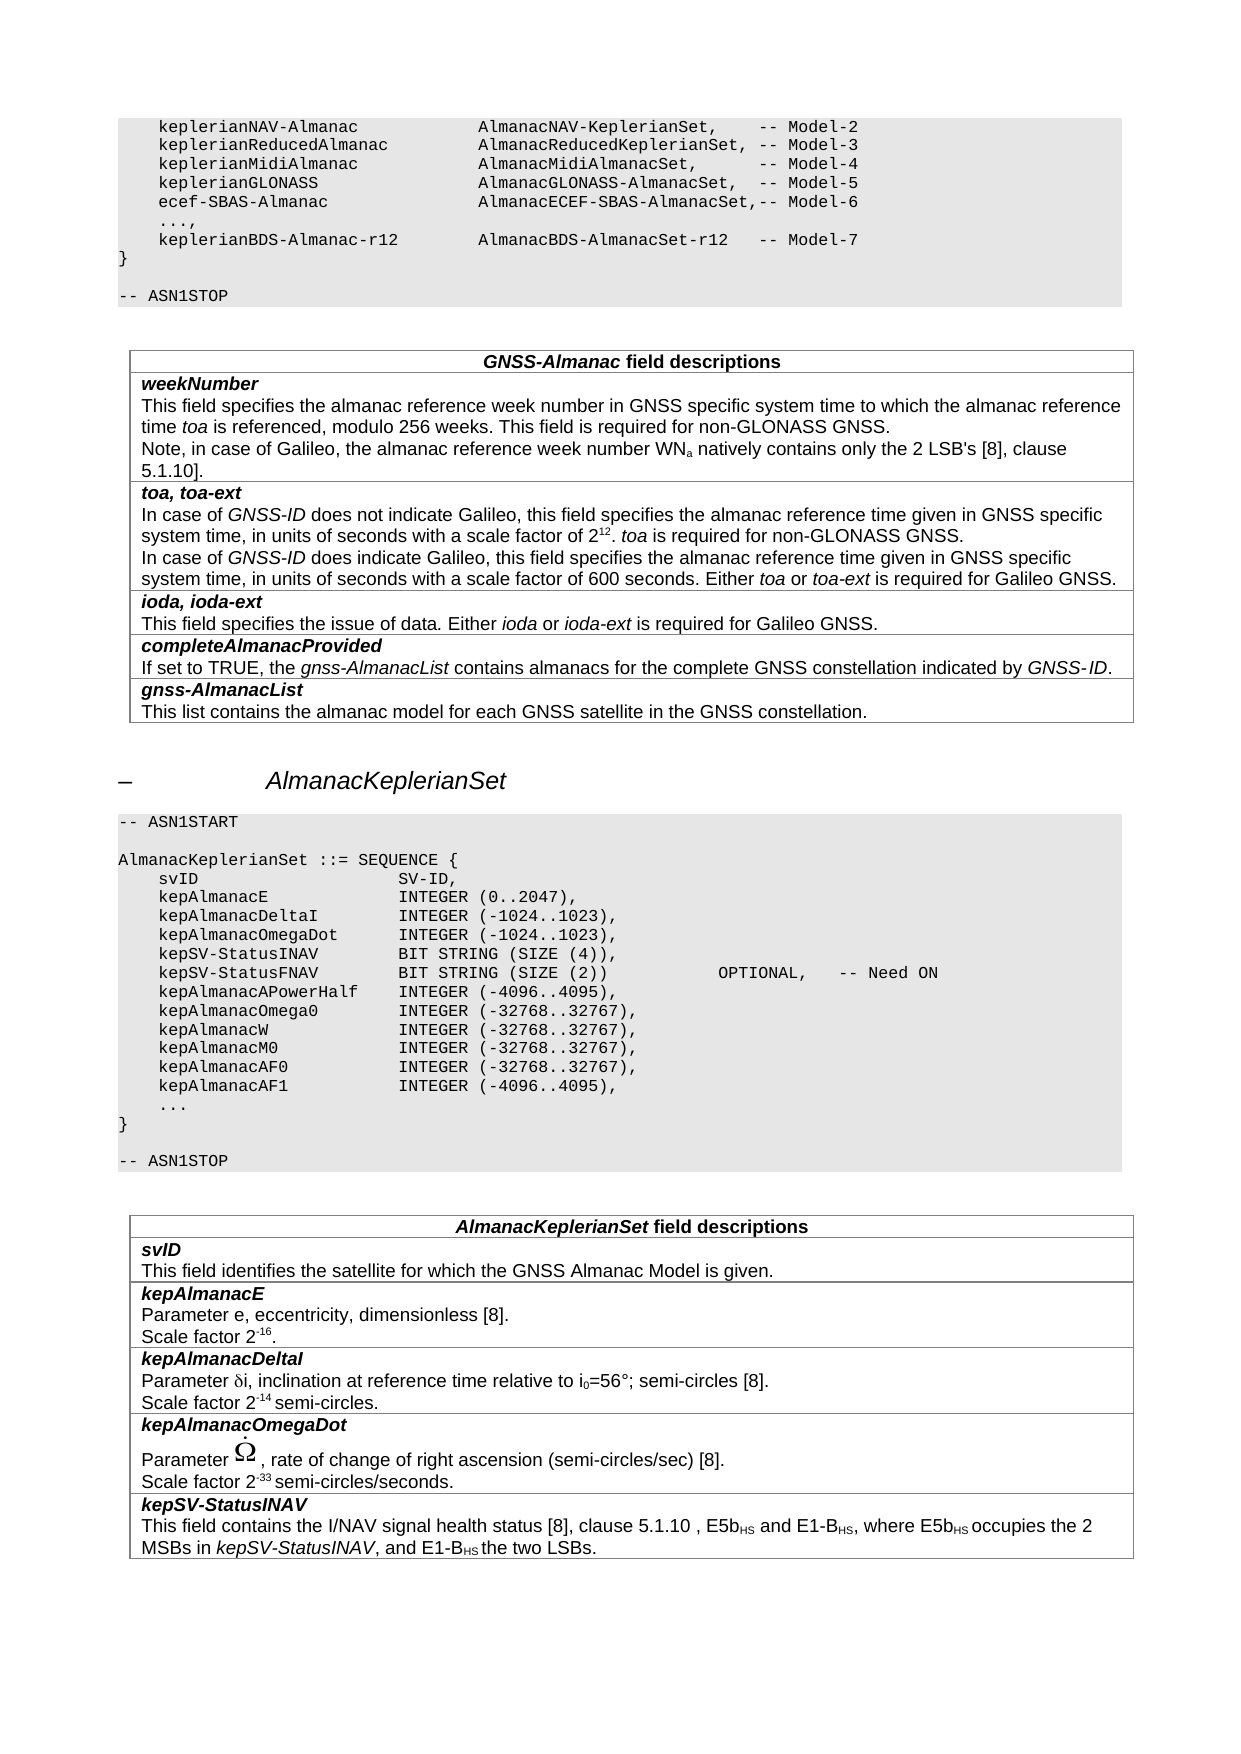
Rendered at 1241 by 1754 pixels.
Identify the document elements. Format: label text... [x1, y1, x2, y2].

text kepAlmanacW INTEGER (-32768..32767), [118, 1021, 1122, 1040]
text kepAlmanacAPowerHalf INTEGER (-4096..4095), [118, 983, 1122, 1002]
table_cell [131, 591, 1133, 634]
text kepSV-StatusINAV BIT STRING (SIZE (4)), [118, 946, 1122, 964]
text kepAlmanacOmega0 INTEGER (-32768..32767), [118, 1002, 1122, 1021]
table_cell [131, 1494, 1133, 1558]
text -- ASN1STOP [118, 1153, 1122, 1172]
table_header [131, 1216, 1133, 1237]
text kepSV-StatusFNAV BIT STRING (SIZE (2)) OPTIONAL, -- Need ON [118, 964, 1122, 983]
text keplerianGLONASS AlmanacGLONASS-AlmanacSet, -- Model-5 [118, 175, 1122, 193]
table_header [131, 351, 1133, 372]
subtitle – AlmanacKeplerianSet [118, 766, 1122, 795]
text AlmanacKeplerianSet ::= SEQUENCE { [118, 851, 1122, 870]
text kepAlmanacAF1 INTEGER (-4096..4095), [118, 1078, 1122, 1096]
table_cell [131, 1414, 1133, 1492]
text kepAlmanacAF0 INTEGER (-32768..32767), [118, 1059, 1122, 1078]
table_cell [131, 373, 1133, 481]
text svID SV-ID, [118, 870, 1122, 889]
text keplerianNAV-Almanac AlmanacNAV-KeplerianSet, -- Model-2 [118, 118, 1122, 137]
text ..., [118, 212, 1122, 231]
text } [118, 250, 1122, 269]
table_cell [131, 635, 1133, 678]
text kepAlmanacDeltaI INTEGER (-1024..1023), [118, 908, 1122, 927]
text ecef-SBAS-Almanac AlmanacECEF-SBAS-AlmanacSet,-- Model-6 [118, 193, 1122, 212]
text ... [118, 1096, 1122, 1115]
text kepAlmanacOmegaDot INTEGER (-1024..1023), [118, 927, 1122, 946]
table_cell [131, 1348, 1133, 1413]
text -- ASN1START [118, 814, 1122, 832]
text -- ASN1STOP [118, 288, 1122, 307]
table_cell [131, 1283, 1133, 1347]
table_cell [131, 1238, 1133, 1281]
text keplerianReducedAlmanac AlmanacReducedKeplerianSet, -- Model-3 [118, 137, 1122, 156]
text kepAlmanacM0 INTEGER (-32768..32767), [118, 1040, 1122, 1059]
text keplerianMidiAlmanac AlmanacMidiAlmanacSet, -- Model-4 [118, 156, 1122, 175]
text keplerianBDS-Almanac-r12 AlmanacBDS-AlmanacSet-r12 -- Model-7 [118, 231, 1122, 250]
text kepAlmanacE INTEGER (0..2047), [118, 889, 1122, 908]
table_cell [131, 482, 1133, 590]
text } [118, 1115, 1122, 1134]
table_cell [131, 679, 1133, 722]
